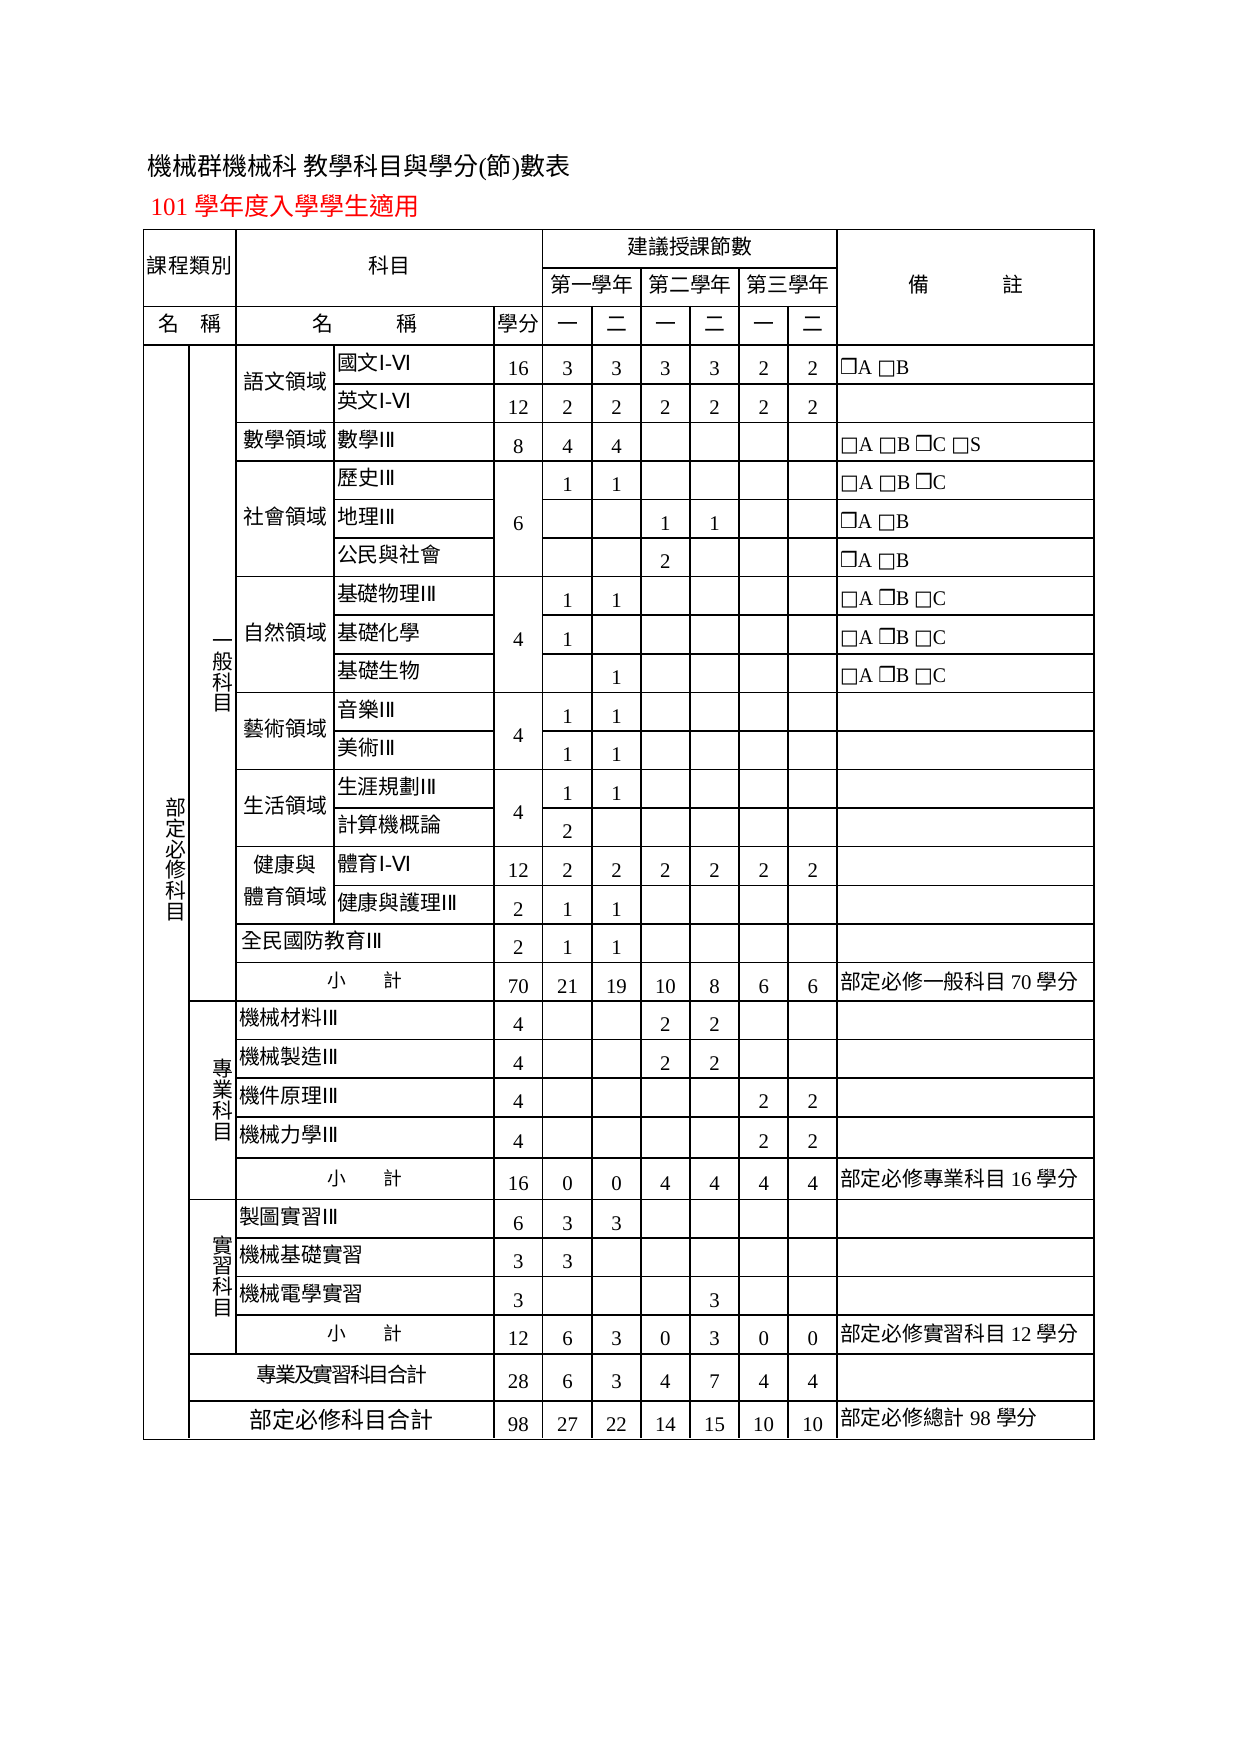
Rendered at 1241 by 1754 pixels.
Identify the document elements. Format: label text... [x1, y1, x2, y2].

table_cell [691, 886, 738, 923]
table_cell [838, 809, 1093, 846]
table_cell [789, 1200, 836, 1237]
table_cell ❒A □B [838, 500, 1093, 537]
table_cell [838, 1079, 1093, 1116]
table_cell 2 [740, 847, 787, 884]
table_cell [740, 693, 787, 730]
table_cell [789, 925, 836, 962]
table_cell 2 [543, 385, 591, 422]
table_cell [838, 1277, 1093, 1314]
table_cell 2 [740, 346, 787, 383]
table_cell 3 [495, 1239, 542, 1276]
table_cell [789, 809, 836, 846]
table_cell [789, 616, 836, 653]
table_cell 2 [642, 847, 689, 884]
table_cell [740, 539, 787, 576]
table_cell 語文領域 [237, 346, 333, 422]
table_cell [593, 1002, 640, 1039]
table_cell 1 [642, 500, 689, 537]
table_cell 歷史ⅠⅡ [335, 462, 493, 499]
table_cell 4 [495, 1118, 542, 1157]
table_cell 一 [543, 307, 591, 344]
table_cell 3 [543, 1200, 591, 1237]
table_cell 二 [789, 307, 836, 344]
table_cell 4 [691, 1159, 738, 1198]
table_cell [691, 655, 738, 692]
table_cell 小 計 [237, 1316, 493, 1353]
table_cell 12 [495, 385, 542, 422]
table_cell 地理ⅠⅡ [335, 500, 493, 537]
table_cell 1 [543, 770, 591, 807]
table_cell 6 [543, 1316, 591, 1353]
table_cell [642, 809, 689, 846]
table_cell 2 [691, 847, 738, 884]
table_header 科目 [237, 230, 542, 306]
table_cell 1 [593, 886, 640, 923]
table_cell [838, 1002, 1093, 1039]
table_cell [691, 732, 738, 769]
table_cell 4 [740, 1159, 787, 1198]
table_cell 3 [593, 1316, 640, 1353]
table_cell [691, 925, 738, 962]
table_cell [543, 500, 591, 537]
table_cell [740, 925, 787, 962]
table_cell [593, 616, 640, 653]
table_cell 98 [495, 1402, 542, 1438]
table_cell [691, 809, 738, 846]
table_cell [642, 1118, 689, 1157]
table_cell 0 [543, 1159, 591, 1198]
table_cell 部定必修專業科目 16 學分 [838, 1159, 1093, 1198]
table_cell [543, 1002, 591, 1039]
table_cell 2 [740, 385, 787, 422]
table_cell [642, 462, 689, 499]
table_cell 4 [495, 770, 542, 846]
table_cell 15 [691, 1402, 738, 1438]
table_cell 2 [789, 1079, 836, 1116]
table_cell 6 [789, 963, 836, 1000]
table_cell 3 [593, 346, 640, 383]
table_cell [593, 1277, 640, 1314]
table_cell 4 [642, 1355, 689, 1400]
text 機械群機械科 教學科目與學分(節)數表 [148, 148, 1107, 182]
table_cell 3 [691, 346, 738, 383]
table_cell [789, 1040, 836, 1077]
table_cell [740, 1002, 787, 1039]
table_cell [838, 886, 1093, 923]
table_cell 機械製造ⅠⅡ [237, 1040, 493, 1077]
table_cell [789, 886, 836, 923]
table_cell 2 [789, 1118, 836, 1157]
table_cell 2 [495, 886, 542, 923]
table_cell [691, 539, 738, 576]
table_cell 一般科目 [190, 346, 235, 1000]
table_cell 1 [593, 732, 640, 769]
table_cell 2 [642, 1002, 689, 1039]
table_cell [543, 1079, 591, 1116]
table_cell 22 [593, 1402, 640, 1438]
text 101 學年度入學學生適用 [150, 182, 1107, 224]
table_cell 1 [593, 462, 640, 499]
table_cell 21 [543, 963, 591, 1000]
table_cell ❒A □B [838, 539, 1093, 576]
table_cell [691, 462, 738, 499]
table_cell [838, 770, 1093, 807]
table_cell 4 [495, 577, 542, 692]
table_cell 4 [495, 1079, 542, 1116]
table_cell [642, 925, 689, 962]
table_cell 自然領域 [237, 577, 333, 692]
table_cell [543, 655, 591, 692]
table_cell 16 [495, 346, 542, 383]
table_cell 2 [789, 346, 836, 383]
table_cell 部定必修一般科目 70 學分 [838, 963, 1093, 1000]
table_cell 國文Ⅰ-Ⅵ [335, 346, 493, 383]
table_cell 3 [691, 1277, 738, 1314]
table_cell 社會領域 [237, 462, 333, 576]
table_cell 14 [642, 1402, 689, 1438]
table_cell [740, 616, 787, 653]
table_cell [642, 1239, 689, 1276]
table_cell 10 [642, 963, 689, 1000]
table_cell [838, 1355, 1093, 1400]
table_cell [543, 1118, 591, 1157]
table_cell [740, 770, 787, 807]
table_cell 4 [495, 693, 542, 769]
table_cell 2 [789, 847, 836, 884]
table_header 課程類別 [144, 230, 235, 306]
table_cell [642, 693, 689, 730]
table_cell 部定必修科目 [144, 346, 188, 1438]
table_cell [691, 1239, 738, 1276]
table_cell [593, 809, 640, 846]
table_cell [838, 1118, 1093, 1157]
table_cell □A ❒B □C [838, 577, 1093, 614]
table_cell 6 [495, 1200, 542, 1237]
table_cell 實習科目 [190, 1200, 235, 1353]
table_cell 4 [789, 1159, 836, 1198]
table_cell [740, 423, 787, 460]
table_cell 數學ⅠⅡ [335, 423, 493, 460]
table_cell 體育Ⅰ-Ⅵ [335, 847, 493, 884]
table_cell 音樂ⅠⅡ [335, 693, 493, 730]
table_cell 28 [495, 1355, 542, 1400]
table_cell 1 [543, 925, 591, 962]
table_cell □A ❒B □C [838, 655, 1093, 692]
table_cell ❒A □B [838, 346, 1093, 383]
table_cell [838, 847, 1093, 884]
table_cell [838, 732, 1093, 769]
table_cell 1 [543, 886, 591, 923]
table_cell 藝術領域 [237, 693, 333, 769]
table_cell [740, 1200, 787, 1237]
table_cell [642, 886, 689, 923]
table_cell 2 [740, 1079, 787, 1116]
table_header 建議授課節數 [543, 230, 836, 267]
table_cell 一 [740, 307, 787, 344]
table_cell 英文Ⅰ-Ⅵ [335, 385, 493, 422]
table_cell 6 [740, 963, 787, 1000]
table_cell 0 [740, 1316, 787, 1353]
table_cell 2 [740, 1118, 787, 1157]
table_cell [789, 770, 836, 807]
table_cell 二 [691, 307, 738, 344]
table_cell 部定必修實習科目 12 學分 [838, 1316, 1093, 1353]
table_cell 美術ⅠⅡ [335, 732, 493, 769]
table_cell [789, 1239, 836, 1276]
table_cell [543, 1277, 591, 1314]
table_cell 全民國防教育ⅠⅡ [237, 925, 493, 962]
table_cell 2 [593, 847, 640, 884]
table_cell [740, 886, 787, 923]
table_cell 4 [495, 1040, 542, 1077]
table_cell 1 [593, 577, 640, 614]
table_cell 8 [691, 963, 738, 1000]
table_cell 12 [495, 1316, 542, 1353]
table_cell 3 [495, 1277, 542, 1314]
table_cell 名 稱 [144, 307, 235, 344]
table_cell [691, 577, 738, 614]
table_cell 部定必修科目合計 [190, 1402, 493, 1438]
table_cell 6 [543, 1355, 591, 1400]
table_cell [691, 770, 738, 807]
table_cell [691, 1118, 738, 1157]
table_cell [789, 577, 836, 614]
table_cell 2 [642, 385, 689, 422]
table_cell 二 [593, 307, 640, 344]
table_cell 2 [691, 1040, 738, 1077]
table_cell 健康與 體育領域 [237, 847, 333, 923]
table_cell 2 [642, 1040, 689, 1077]
table_cell 學分 [495, 307, 542, 344]
table_cell [642, 770, 689, 807]
table_cell 1 [543, 732, 591, 769]
table_cell [642, 423, 689, 460]
table_cell 機械電學實習 [237, 1277, 493, 1314]
table_cell 2 [691, 1002, 738, 1039]
table_cell [740, 1239, 787, 1276]
table_cell 19 [593, 963, 640, 1000]
table_cell 專業科目 [190, 1002, 235, 1198]
table_cell 4 [642, 1159, 689, 1198]
table_cell 1 [543, 616, 591, 653]
table_cell 3 [642, 346, 689, 383]
table_header 備 註 [838, 230, 1093, 344]
table_cell 健康與護理ⅠⅡ [335, 886, 493, 923]
table_cell [740, 500, 787, 537]
table_cell [642, 732, 689, 769]
table_cell 12 [495, 847, 542, 884]
table_cell 第二學年 [642, 269, 738, 306]
table_cell 3 [543, 346, 591, 383]
table_cell 4 [495, 1002, 542, 1039]
table_cell 第一學年 [543, 269, 640, 306]
table_cell 1 [593, 770, 640, 807]
table_cell [593, 539, 640, 576]
table_cell 1 [543, 577, 591, 614]
table_cell 70 [495, 963, 542, 1000]
table_cell [593, 1239, 640, 1276]
table_cell 一 [642, 307, 689, 344]
table_cell 0 [789, 1316, 836, 1353]
table_cell [740, 655, 787, 692]
table_cell [642, 1200, 689, 1237]
table_cell 4 [593, 423, 640, 460]
table_cell 機械基礎實習 [237, 1239, 493, 1276]
table_cell [691, 693, 738, 730]
table_cell [789, 423, 836, 460]
table_cell 公民與社會 [335, 539, 493, 576]
table_cell 機械力學ⅠⅡ [237, 1118, 493, 1157]
table_cell [789, 693, 836, 730]
table_cell [789, 1002, 836, 1039]
table_cell 機件原理ⅠⅡ [237, 1079, 493, 1116]
table_cell [543, 539, 591, 576]
table_cell [691, 1079, 738, 1116]
table_cell 基礎化學 [335, 616, 493, 653]
table_cell 2 [789, 385, 836, 422]
table_cell [838, 1200, 1093, 1237]
table_cell □A □B ❒C [838, 462, 1093, 499]
table_cell [789, 655, 836, 692]
table_cell 1 [593, 655, 640, 692]
table_cell 1 [543, 693, 591, 730]
table_cell 生活領域 [237, 770, 333, 846]
table_cell [642, 577, 689, 614]
table_cell [593, 500, 640, 537]
table_cell 3 [691, 1316, 738, 1353]
table_cell 8 [495, 423, 542, 460]
table_cell 1 [543, 462, 591, 499]
table_cell 1 [593, 925, 640, 962]
table_cell 7 [691, 1355, 738, 1400]
table_cell 2 [543, 847, 591, 884]
table_cell 數學領域 [237, 423, 333, 460]
table_cell 機械材料ⅠⅡ [237, 1002, 493, 1039]
table_cell 4 [789, 1355, 836, 1400]
table_cell [789, 539, 836, 576]
table_cell [740, 577, 787, 614]
table_cell [691, 616, 738, 653]
table_cell [838, 385, 1093, 422]
table_cell 16 [495, 1159, 542, 1198]
table_cell [740, 809, 787, 846]
table_cell 10 [789, 1402, 836, 1438]
table_cell 0 [642, 1316, 689, 1353]
table_cell 基礎生物 [335, 655, 493, 692]
table_cell 部定必修總計 98 學分 [838, 1402, 1093, 1438]
table_cell 製圖實習ⅠⅡ [237, 1200, 493, 1237]
table_cell 生涯規劃ⅠⅡ [335, 770, 493, 807]
table_cell [789, 462, 836, 499]
table_cell [691, 1200, 738, 1237]
table_cell 2 [691, 385, 738, 422]
table_cell 4 [543, 423, 591, 460]
table_cell 2 [543, 809, 591, 846]
table_cell 3 [593, 1355, 640, 1400]
table_cell [593, 1079, 640, 1116]
table_cell 小 計 [237, 1159, 493, 1198]
table_cell [740, 732, 787, 769]
table_cell 專業及實習科目合計 [190, 1355, 493, 1400]
table_cell [740, 1040, 787, 1077]
table_cell [838, 1040, 1093, 1077]
table_cell [642, 616, 689, 653]
table_cell 3 [593, 1200, 640, 1237]
table_cell 6 [495, 462, 542, 576]
table_cell 3 [543, 1239, 591, 1276]
table_cell □A ❒B □C [838, 616, 1093, 653]
table_cell 第三學年 [740, 269, 836, 306]
table_cell [789, 1277, 836, 1314]
table_cell 名 稱 [237, 307, 493, 344]
table_cell [642, 1277, 689, 1314]
table_cell 0 [593, 1159, 640, 1198]
table_cell □A □B ❒C □S [838, 423, 1093, 460]
table_cell 1 [593, 693, 640, 730]
table_cell 基礎物理ⅠⅡ [335, 577, 493, 614]
table_cell 1 [691, 500, 738, 537]
table_cell [642, 655, 689, 692]
table_cell 10 [740, 1402, 787, 1438]
table_cell [838, 1239, 1093, 1276]
table_cell [642, 1079, 689, 1116]
table_cell [838, 693, 1093, 730]
table_cell [543, 1040, 591, 1077]
table_cell [740, 462, 787, 499]
table_cell 2 [495, 925, 542, 962]
table_cell 27 [543, 1402, 591, 1438]
table_cell 4 [740, 1355, 787, 1400]
table_cell 計算機概論 [335, 809, 493, 846]
table_cell [838, 925, 1093, 962]
table_cell 小 計 [237, 963, 493, 1000]
table_cell 2 [593, 385, 640, 422]
table_cell [593, 1040, 640, 1077]
table_cell [593, 1118, 640, 1157]
table_cell [789, 500, 836, 537]
table_cell [740, 1277, 787, 1314]
table_cell [691, 423, 738, 460]
table_cell 2 [642, 539, 689, 576]
table_cell [789, 732, 836, 769]
